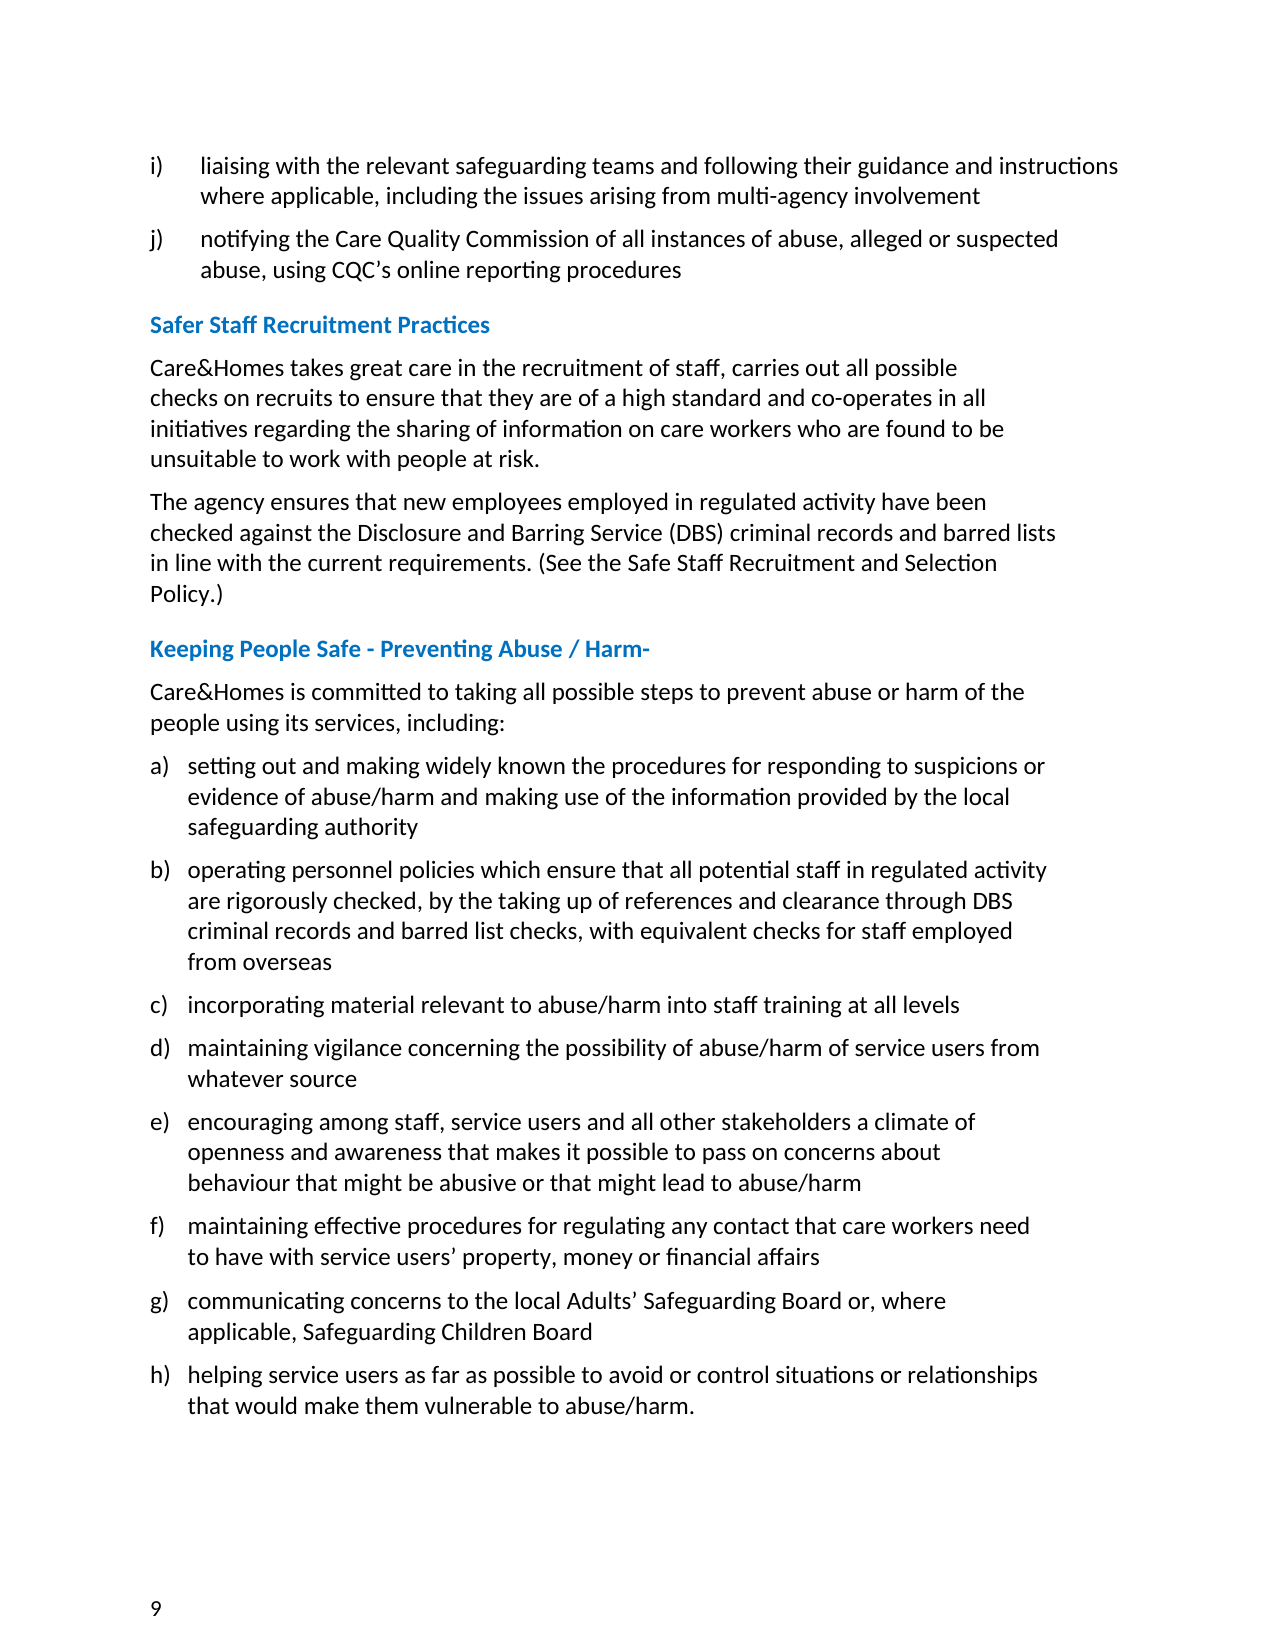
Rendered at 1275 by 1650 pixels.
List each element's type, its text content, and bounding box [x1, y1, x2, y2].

list maintaining vigilance concerning the possibility of abuse/harm of service users from whatever source [150, 1032, 1047, 1093]
text Care&Homes takes great care in the recruitment of staff, carries out all possible checks on recruits to ensure that they are of a high standard and co-operates in all initiatives regarding the sharing of information on care workers who are found to be unsuitable to work with people at risk. [150, 353, 1028, 474]
text Care&Homes is committed to taking all possible steps to prevent abuse or harm of the people using its services, including: [150, 676, 1029, 738]
list maintaining effective procedures for regulating any contact that care workers need to have with service users’ property, money or financial affairs [150, 1210, 1055, 1272]
list incorporating material relevant to abuse/harm into staff training at all levels [150, 989, 1127, 1019]
list helping service users as far as possible to avoid or control situations or relationships that would make them vulnerable to abuse/harm. [150, 1359, 1044, 1420]
list communicating concerns to the local Adults’ Safeguarding Board or, where applicable, Safeguarding Children Board [150, 1285, 1058, 1346]
list notifying the Care Quality Commission of all instances of abuse, alleged or suspected abuse, using CQC’s online reporting procedures [150, 223, 1125, 284]
list setting out and making widely known the procedures for responding to suspicions or evidence of abuse/harm and making use of the information provided by the local safeguarding authority [150, 750, 1125, 842]
text The agency ensures that new employees employed in regulated activity have been checked against the Disclosure and Barring Service (DBS) criminal records and barred lists in line with the current requirements. (See the Safe Staff Recruitment and Selection Policy.) [150, 486, 1059, 608]
list operating personnel policies which ensure that all potential staff in regulated activity are rigorously checked, by the taking up of references and clearance through DBS criminal records and barred list checks, with equivalent checks for staff employed from overseas [150, 854, 1048, 976]
list liaising with the relevant safeguarding teams and following their guidance and instructions where applicable, including the issues arising from multi-agency involvement [150, 150, 1125, 211]
list encouraging among staff, service users and all other stakeholders a climate of openness and awareness that makes it possible to pass on concerns about behaviour that might be abusive or that might lead to abuse/harm [150, 1106, 1043, 1197]
subtitle Keeping People Safe - Preventing Abuse / Harm- [150, 633, 1125, 664]
subtitle Safer Staff Recruitment Practices [150, 309, 1125, 340]
